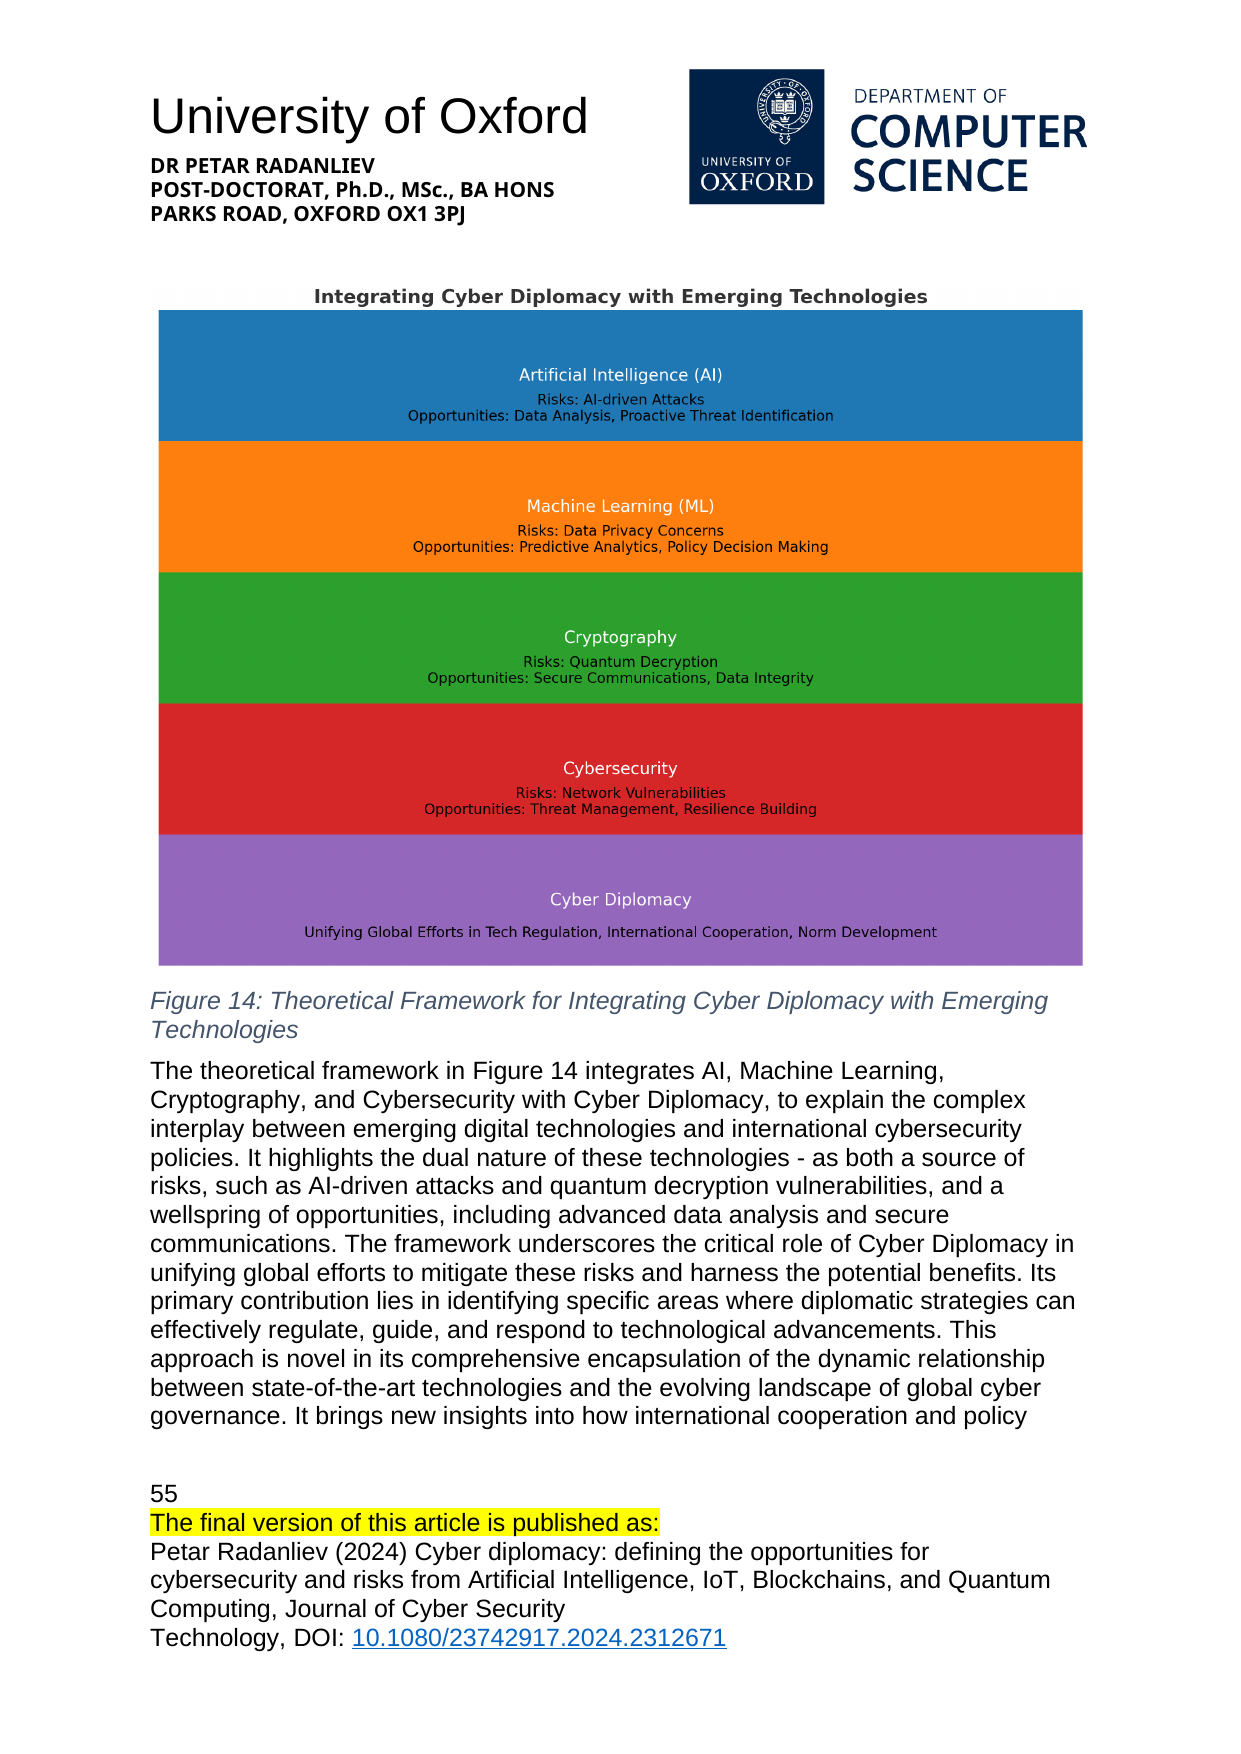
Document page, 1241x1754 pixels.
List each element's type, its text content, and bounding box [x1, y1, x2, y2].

text Figure 14: Theoretical Framework for Integrating Cyber Diplomacy with Emerging Technologies [150, 986, 1090, 1044]
picture [688, 68, 1087, 205]
picture [150, 280, 1091, 974]
